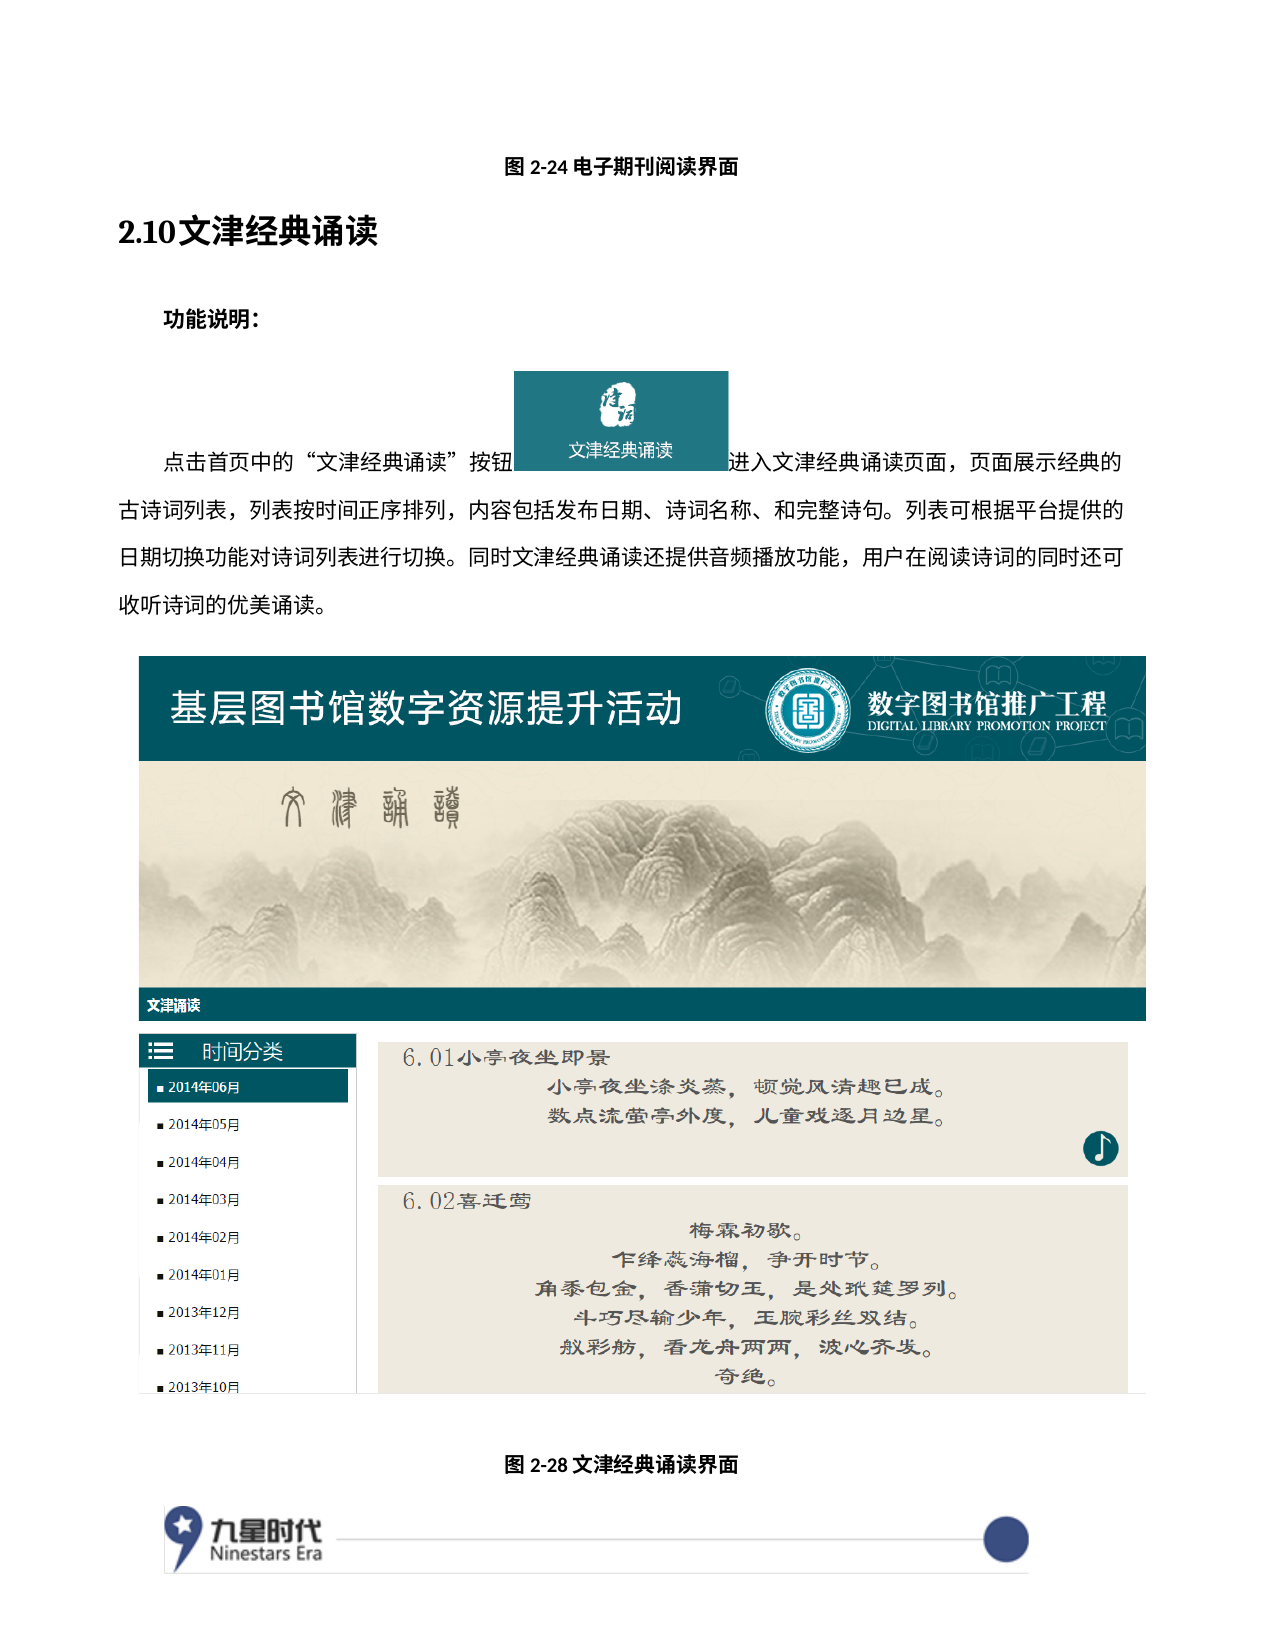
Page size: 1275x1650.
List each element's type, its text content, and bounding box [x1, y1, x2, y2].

text 图 2-28文津经典诵读界面 [118, 1448, 1125, 1478]
subtitle 文津经典诵读 [118, 205, 1125, 253]
picture [138, 656, 1146, 1410]
picture [513, 370, 729, 471]
text 点击首页中的“文津经典诵读”按钮进入文津经典诵读页面，页面展示经典的古诗词列表，列表按时间正序排列，内容包括发布日期、诗词名称、和完整诗句。列表可根据平台提供的日期切换功能对诗词列表进行切换。同时文津经典诵读还提供音频播放功能，用户在阅读诗词的同时还可收听诗词的优美诵读。 [118, 371, 1125, 619]
picture [163, 1506, 1029, 1575]
text 功能说明： [118, 302, 1125, 334]
text 图 2-24电子期刊阅读界面 [118, 150, 1125, 180]
